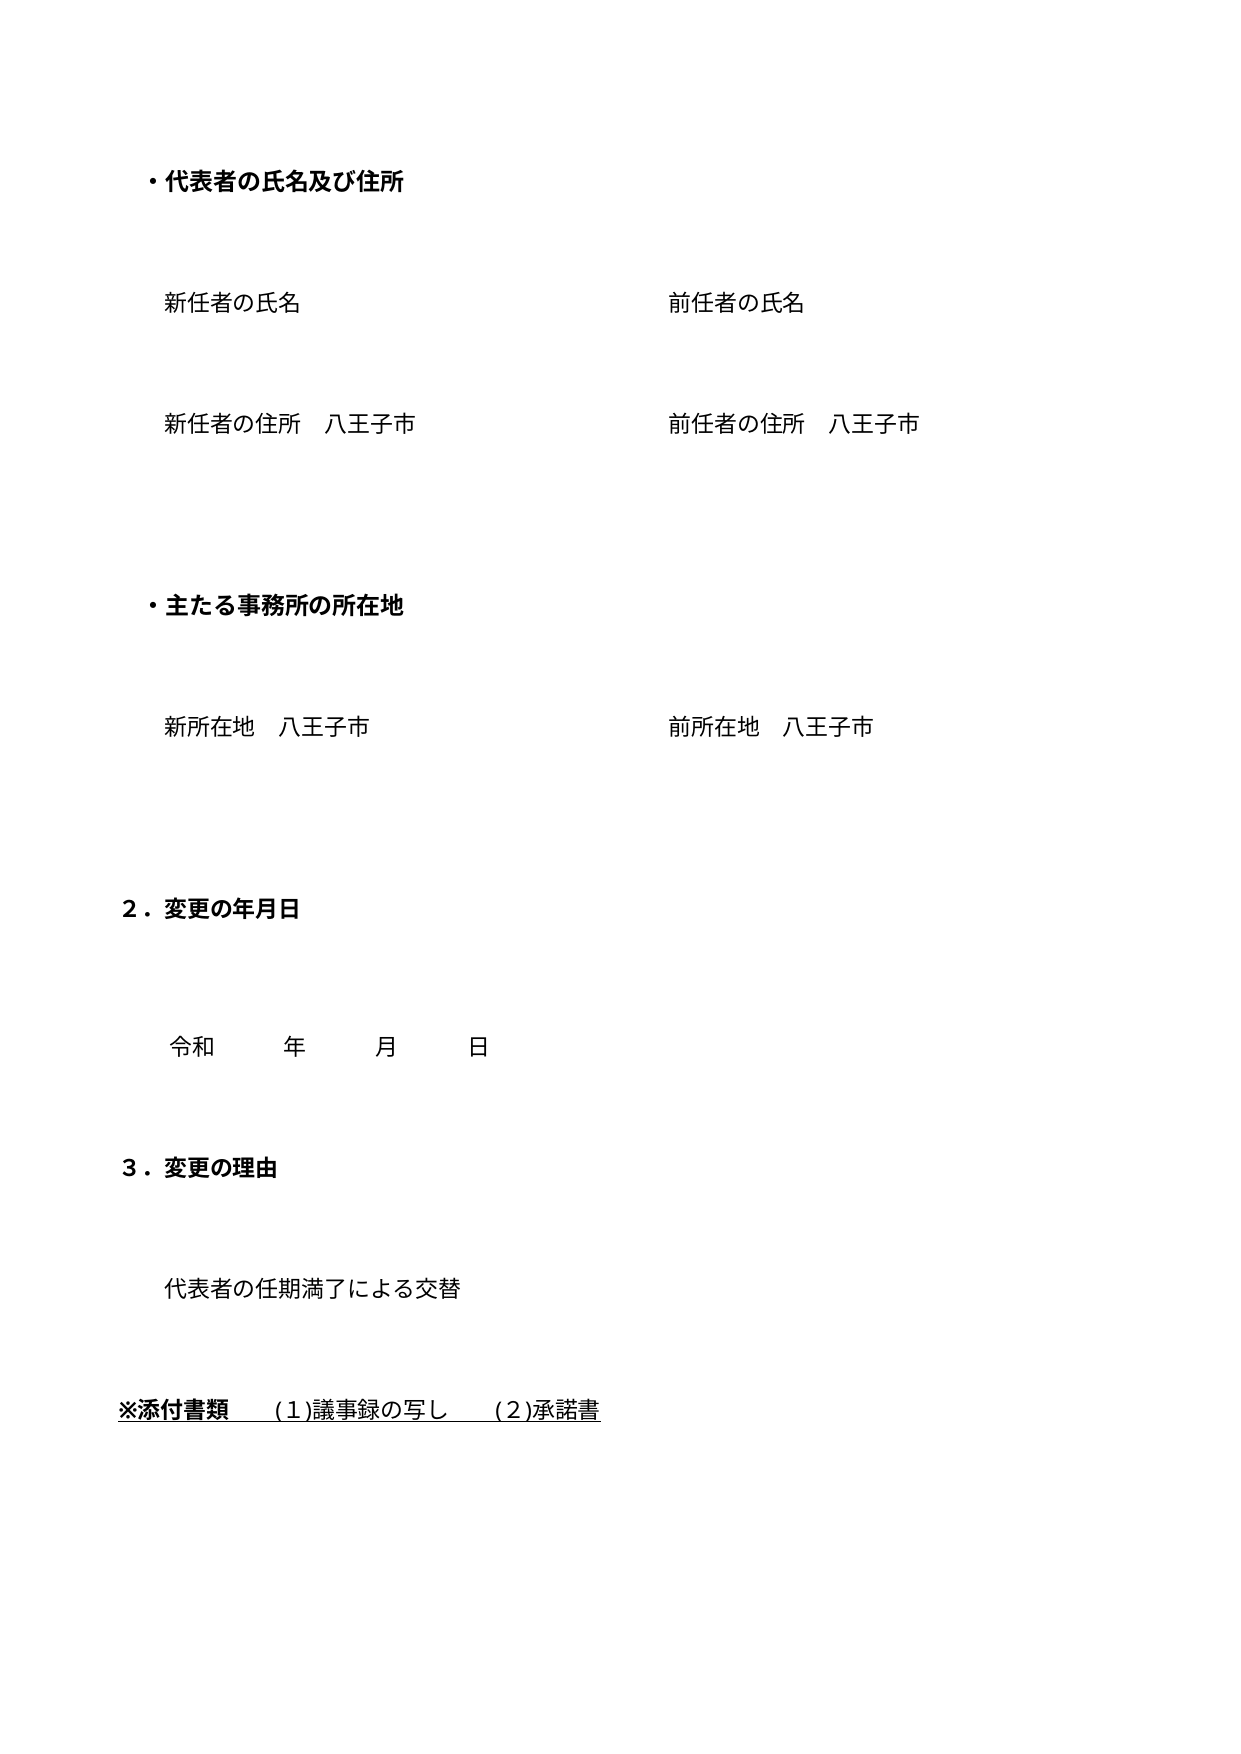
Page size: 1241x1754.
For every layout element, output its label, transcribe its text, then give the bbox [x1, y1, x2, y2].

text ・代表者の氏名及び住所 [118, 149, 1122, 210]
text 新任者の住所 八王子市 前任者の住所 八王子市 [118, 392, 1122, 453]
text ※添付書類 (１)議事録の写し (２)承諾書 [118, 1378, 1122, 1439]
text 令和 年 月 日 [118, 1015, 1122, 1075]
text ３．変更の理由 [118, 1136, 1122, 1197]
text ・主たる事務所の所在地 [118, 574, 1122, 634]
text ２．変更の年月日 [118, 877, 1122, 938]
text 新任者の氏名 前任者の氏名 [118, 271, 1122, 331]
text 代表者の任期満了による交替 [118, 1257, 1122, 1318]
text 新所在地 八王子市 前所在地 八王子市 [118, 695, 1122, 756]
